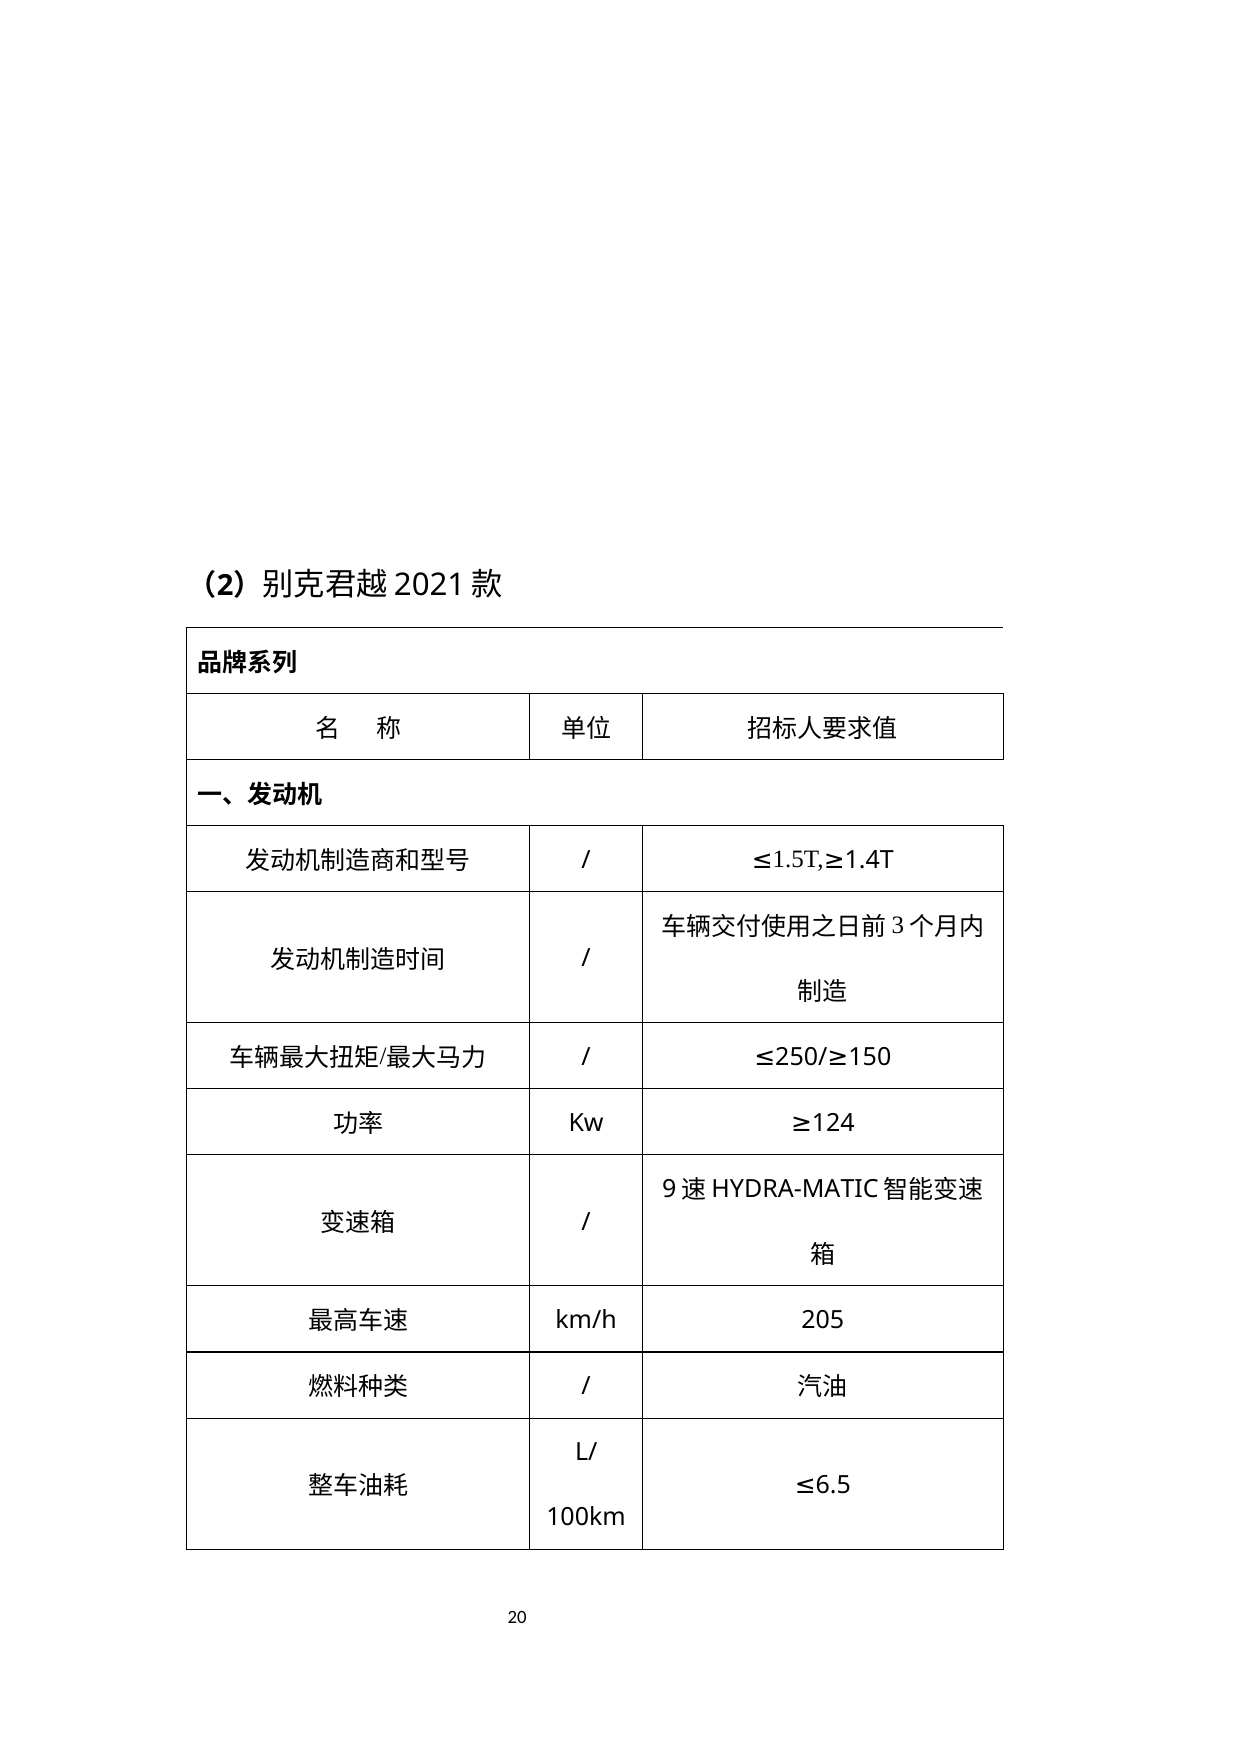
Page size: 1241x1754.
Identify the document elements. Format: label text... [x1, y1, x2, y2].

table_cell 最高车速 [187, 1286, 529, 1351]
table_cell 功率 [187, 1089, 529, 1154]
table_cell 发动机制造商和型号 [187, 826, 529, 891]
table_cell 变速箱 [187, 1155, 529, 1285]
table_cell / [530, 1155, 642, 1285]
table_cell / [530, 1023, 642, 1088]
table_cell ≤6.5 [643, 1419, 1003, 1548]
table_cell / [530, 1353, 642, 1417]
table_cell 车辆最大扭矩/最大马力 [187, 1023, 529, 1088]
list 别克君越2021款 [187, 549, 1053, 614]
table_cell Kw [530, 1089, 642, 1154]
table_cell 汽油 [643, 1353, 1003, 1417]
table_cell / [530, 826, 642, 891]
table_cell 燃料种类 [187, 1353, 529, 1417]
table_cell ≤250/≥150 [643, 1023, 1003, 1088]
table_cell 发动机制造时间 [187, 892, 529, 1022]
table_cell 一、发动机 [187, 760, 1003, 825]
table_cell 9速HYDRA-MATIC智能变速箱 [643, 1155, 1003, 1285]
table_cell 名 称 [187, 694, 529, 759]
table_cell ≥124 [643, 1089, 1003, 1154]
table_cell 单位 [530, 694, 642, 759]
table_cell / [530, 892, 642, 1022]
table_header 品牌系列 [187, 628, 1003, 693]
table_cell km/h [530, 1286, 642, 1351]
table_cell 招标人要求值 [643, 694, 1003, 759]
table_cell 整车油耗 [187, 1419, 529, 1548]
table_cell ≤1.5T,≥1.4T [643, 826, 1003, 891]
table_cell 车辆交付使用之日前3个月内制造 [643, 892, 1003, 1022]
table_cell 205 [643, 1286, 1003, 1351]
table_cell L/100km [530, 1419, 642, 1548]
